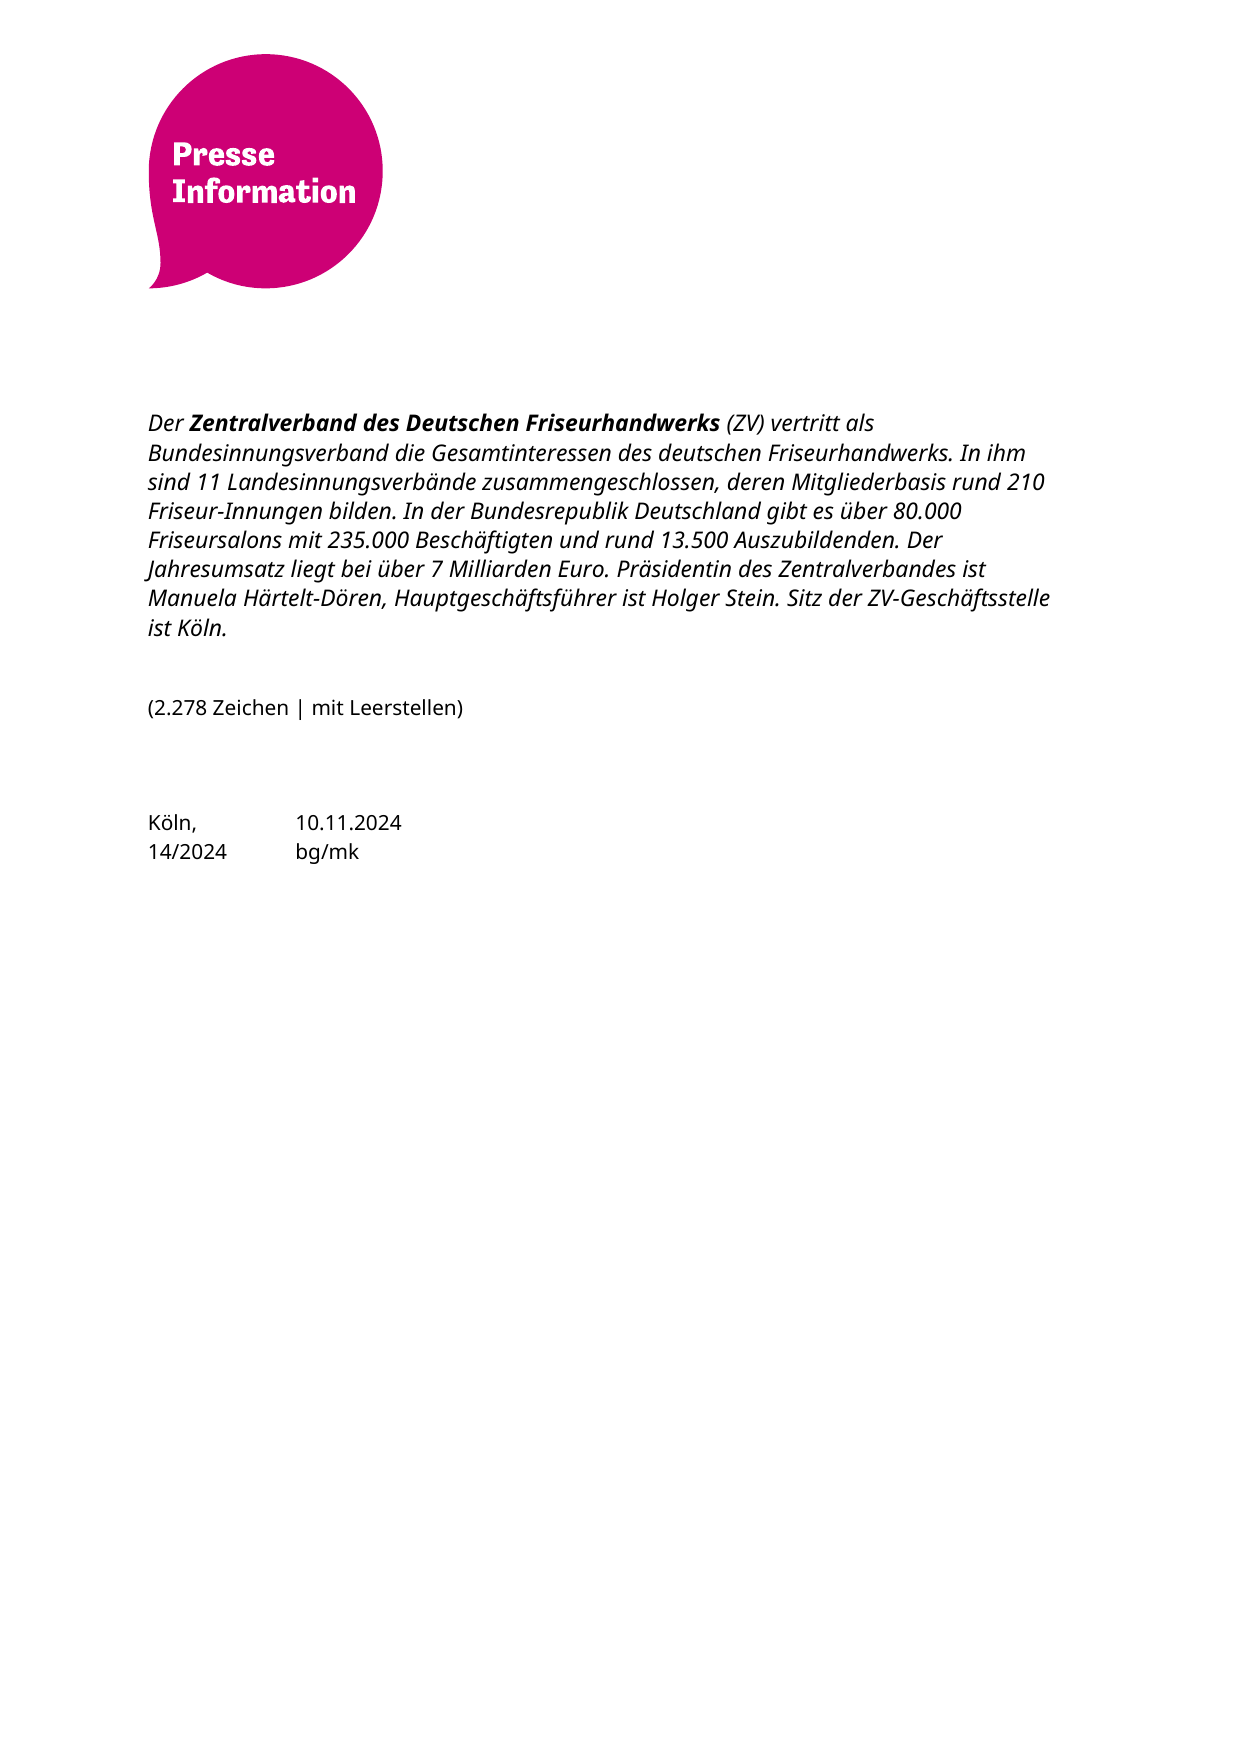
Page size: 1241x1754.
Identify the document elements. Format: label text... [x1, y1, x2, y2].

text (2.278 Zeichen | mit Leerstellen) [148, 692, 1063, 721]
text Der Zentralverband des Deutschen Friseurhandwerks (ZV) vertritt als Bundesinnungsverband die Gesamtinteressen des deutschen Friseurhandwerks. In ihm sind 11 Landesinnungsverbände zusammengeschlossen, deren Mitgliederbasis rund 210 Friseur-Innungen bilden. In der Bundesrepublik Deutschland gibt es über 80.000 Friseursalons mit 235.000 Beschäftigten und rund 13.500 Auszubildenden. Der Jahresumsatz liegt bei über 7 Milliarden Euro. Präsidentin des Zentralverbandes ist Manuela Härtelt-Dören, Hauptgeschäftsführer ist Holger Stein. Sitz der ZV-Geschäftsstelle ist Köln. [148, 408, 1063, 642]
text Köln, 10.11.2024 [148, 808, 1063, 837]
text 14/2024 bg/mk [148, 837, 1063, 865]
